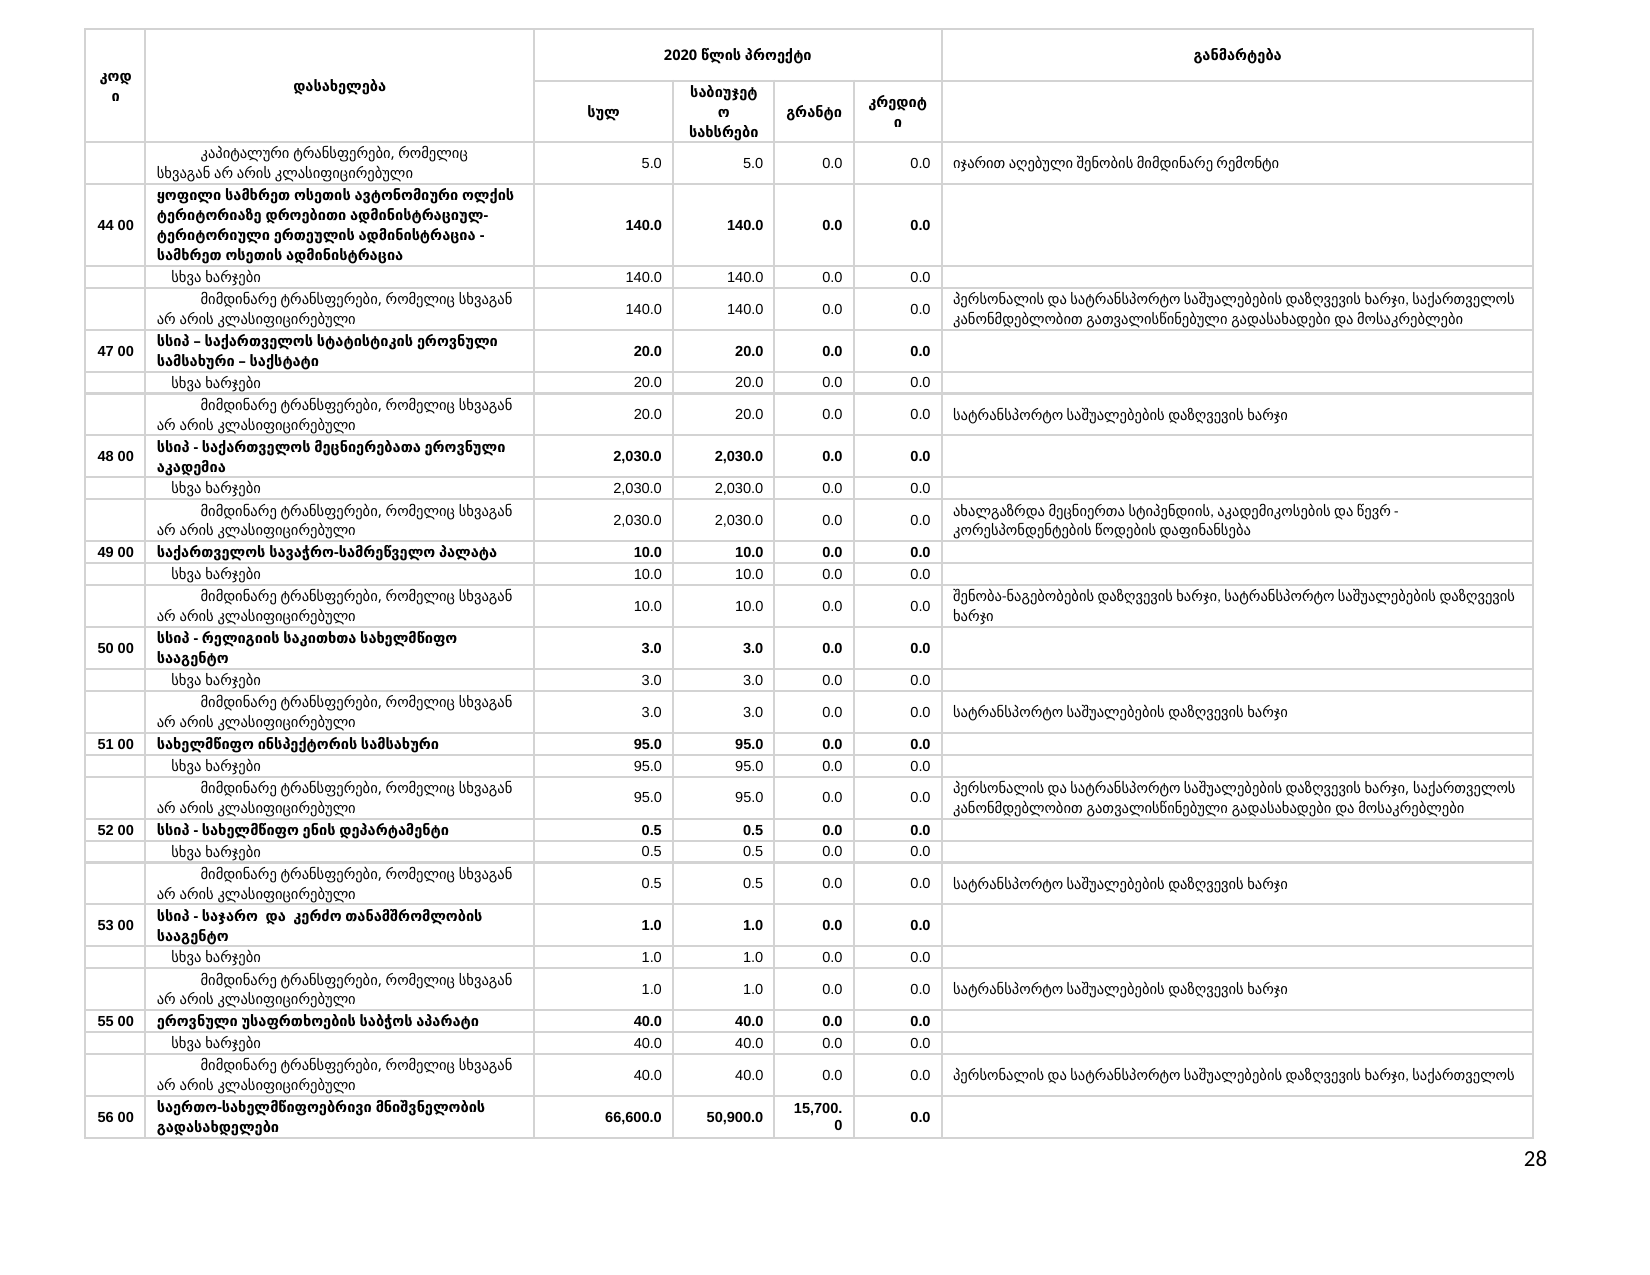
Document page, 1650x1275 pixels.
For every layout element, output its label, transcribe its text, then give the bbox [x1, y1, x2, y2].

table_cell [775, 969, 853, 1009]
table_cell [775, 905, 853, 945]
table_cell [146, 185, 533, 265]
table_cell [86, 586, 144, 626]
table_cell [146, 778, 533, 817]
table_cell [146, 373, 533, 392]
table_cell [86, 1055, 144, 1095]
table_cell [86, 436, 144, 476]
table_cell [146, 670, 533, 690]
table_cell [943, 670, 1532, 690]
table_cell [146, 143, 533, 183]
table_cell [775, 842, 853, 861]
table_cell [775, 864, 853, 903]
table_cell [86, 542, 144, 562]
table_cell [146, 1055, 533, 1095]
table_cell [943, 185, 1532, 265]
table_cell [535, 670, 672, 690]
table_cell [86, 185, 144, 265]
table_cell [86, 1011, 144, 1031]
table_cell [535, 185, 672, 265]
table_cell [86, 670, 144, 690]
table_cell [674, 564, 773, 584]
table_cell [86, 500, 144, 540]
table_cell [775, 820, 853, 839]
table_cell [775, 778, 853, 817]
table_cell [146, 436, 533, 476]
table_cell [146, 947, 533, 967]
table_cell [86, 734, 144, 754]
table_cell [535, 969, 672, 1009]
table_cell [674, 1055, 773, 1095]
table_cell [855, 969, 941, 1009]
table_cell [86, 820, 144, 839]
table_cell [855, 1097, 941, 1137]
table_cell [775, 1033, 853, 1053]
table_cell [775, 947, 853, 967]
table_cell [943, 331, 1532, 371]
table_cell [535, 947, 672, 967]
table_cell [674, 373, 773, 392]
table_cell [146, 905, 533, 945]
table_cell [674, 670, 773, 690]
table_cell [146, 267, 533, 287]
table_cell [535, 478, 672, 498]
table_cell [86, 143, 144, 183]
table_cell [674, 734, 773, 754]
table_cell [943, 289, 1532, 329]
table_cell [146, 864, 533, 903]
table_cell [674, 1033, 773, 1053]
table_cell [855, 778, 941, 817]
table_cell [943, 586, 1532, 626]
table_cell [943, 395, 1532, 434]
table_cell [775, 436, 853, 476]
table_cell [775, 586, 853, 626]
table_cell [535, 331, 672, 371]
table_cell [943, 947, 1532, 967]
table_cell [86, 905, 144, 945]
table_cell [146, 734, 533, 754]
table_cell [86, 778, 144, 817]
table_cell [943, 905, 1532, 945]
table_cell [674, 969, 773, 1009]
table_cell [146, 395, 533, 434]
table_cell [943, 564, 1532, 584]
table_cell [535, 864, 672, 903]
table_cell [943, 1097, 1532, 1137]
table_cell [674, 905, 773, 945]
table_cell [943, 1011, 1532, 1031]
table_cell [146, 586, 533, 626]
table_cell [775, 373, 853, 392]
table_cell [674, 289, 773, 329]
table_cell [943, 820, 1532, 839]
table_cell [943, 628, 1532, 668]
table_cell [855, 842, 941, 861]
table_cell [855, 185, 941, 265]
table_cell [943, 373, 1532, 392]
table_cell გრანტი [775, 82, 853, 141]
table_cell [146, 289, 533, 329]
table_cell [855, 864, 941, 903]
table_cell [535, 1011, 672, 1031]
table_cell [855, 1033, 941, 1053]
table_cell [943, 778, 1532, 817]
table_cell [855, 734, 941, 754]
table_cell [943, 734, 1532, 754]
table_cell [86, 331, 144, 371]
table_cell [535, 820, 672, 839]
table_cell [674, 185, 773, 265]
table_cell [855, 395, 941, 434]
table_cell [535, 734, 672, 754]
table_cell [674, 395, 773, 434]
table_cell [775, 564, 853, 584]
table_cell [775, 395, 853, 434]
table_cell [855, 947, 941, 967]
table_header დასახელება [146, 30, 533, 141]
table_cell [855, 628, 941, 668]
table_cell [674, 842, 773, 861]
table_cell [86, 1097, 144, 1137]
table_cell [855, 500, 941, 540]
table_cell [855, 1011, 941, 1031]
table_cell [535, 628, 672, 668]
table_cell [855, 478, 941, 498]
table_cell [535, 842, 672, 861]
table_header განმარტება [943, 30, 1532, 79]
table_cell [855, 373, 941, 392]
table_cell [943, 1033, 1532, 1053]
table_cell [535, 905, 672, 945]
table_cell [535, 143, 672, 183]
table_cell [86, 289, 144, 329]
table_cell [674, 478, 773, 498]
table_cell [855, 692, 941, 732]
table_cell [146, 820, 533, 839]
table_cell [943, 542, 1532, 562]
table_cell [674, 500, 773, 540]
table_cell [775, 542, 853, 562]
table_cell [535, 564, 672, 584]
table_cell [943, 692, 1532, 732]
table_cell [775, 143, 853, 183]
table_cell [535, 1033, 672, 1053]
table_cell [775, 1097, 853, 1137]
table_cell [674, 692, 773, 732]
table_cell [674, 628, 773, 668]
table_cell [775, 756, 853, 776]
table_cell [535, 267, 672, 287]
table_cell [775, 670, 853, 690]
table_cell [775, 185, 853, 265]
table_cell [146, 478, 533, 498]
table_cell სულ [535, 82, 672, 141]
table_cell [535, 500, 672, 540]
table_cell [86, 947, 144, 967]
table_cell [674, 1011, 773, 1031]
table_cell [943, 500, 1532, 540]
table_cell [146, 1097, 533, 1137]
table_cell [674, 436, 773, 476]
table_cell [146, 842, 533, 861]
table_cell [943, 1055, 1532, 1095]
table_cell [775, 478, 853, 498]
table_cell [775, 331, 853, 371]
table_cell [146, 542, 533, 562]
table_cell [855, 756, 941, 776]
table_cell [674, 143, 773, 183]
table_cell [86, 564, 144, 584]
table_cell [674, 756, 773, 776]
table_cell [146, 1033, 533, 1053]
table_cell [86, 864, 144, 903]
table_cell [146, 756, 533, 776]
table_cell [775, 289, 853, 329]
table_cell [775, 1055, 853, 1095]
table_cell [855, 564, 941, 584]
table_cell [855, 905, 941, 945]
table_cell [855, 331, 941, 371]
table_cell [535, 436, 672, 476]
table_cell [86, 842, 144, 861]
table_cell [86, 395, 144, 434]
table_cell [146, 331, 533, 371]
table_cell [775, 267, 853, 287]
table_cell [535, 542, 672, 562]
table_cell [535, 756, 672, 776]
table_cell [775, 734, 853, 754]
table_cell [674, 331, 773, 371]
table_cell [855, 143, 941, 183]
table_header 2020 წლის პროექტი [535, 30, 941, 79]
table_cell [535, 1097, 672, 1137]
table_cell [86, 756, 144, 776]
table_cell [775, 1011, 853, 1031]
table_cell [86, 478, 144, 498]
table_cell [943, 82, 1532, 141]
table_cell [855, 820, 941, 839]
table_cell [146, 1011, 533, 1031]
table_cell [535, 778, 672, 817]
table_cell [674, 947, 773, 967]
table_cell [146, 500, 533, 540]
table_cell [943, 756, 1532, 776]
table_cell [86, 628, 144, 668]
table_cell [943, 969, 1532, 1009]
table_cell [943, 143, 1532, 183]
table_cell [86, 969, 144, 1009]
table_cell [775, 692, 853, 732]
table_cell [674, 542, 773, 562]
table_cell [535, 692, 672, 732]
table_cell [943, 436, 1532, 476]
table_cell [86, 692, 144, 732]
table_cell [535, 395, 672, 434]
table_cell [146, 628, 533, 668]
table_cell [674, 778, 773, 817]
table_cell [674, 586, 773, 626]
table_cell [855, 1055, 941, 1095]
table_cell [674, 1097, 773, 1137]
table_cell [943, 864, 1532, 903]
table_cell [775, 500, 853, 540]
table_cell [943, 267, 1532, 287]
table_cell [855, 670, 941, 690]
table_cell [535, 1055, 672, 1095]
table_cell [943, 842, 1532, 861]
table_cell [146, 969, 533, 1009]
table_header კოდი [86, 30, 144, 141]
table_cell საბიუჯეტო სახსრები [674, 82, 773, 141]
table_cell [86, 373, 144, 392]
table_cell კრედიტი [855, 82, 941, 141]
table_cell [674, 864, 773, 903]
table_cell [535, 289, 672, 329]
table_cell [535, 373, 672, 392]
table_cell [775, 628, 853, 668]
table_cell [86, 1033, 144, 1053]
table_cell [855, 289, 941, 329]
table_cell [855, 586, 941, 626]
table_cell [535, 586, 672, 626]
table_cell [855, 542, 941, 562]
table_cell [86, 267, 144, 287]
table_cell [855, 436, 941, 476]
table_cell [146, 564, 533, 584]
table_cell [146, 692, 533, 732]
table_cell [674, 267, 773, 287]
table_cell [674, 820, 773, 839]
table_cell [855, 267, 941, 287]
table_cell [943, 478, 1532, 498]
